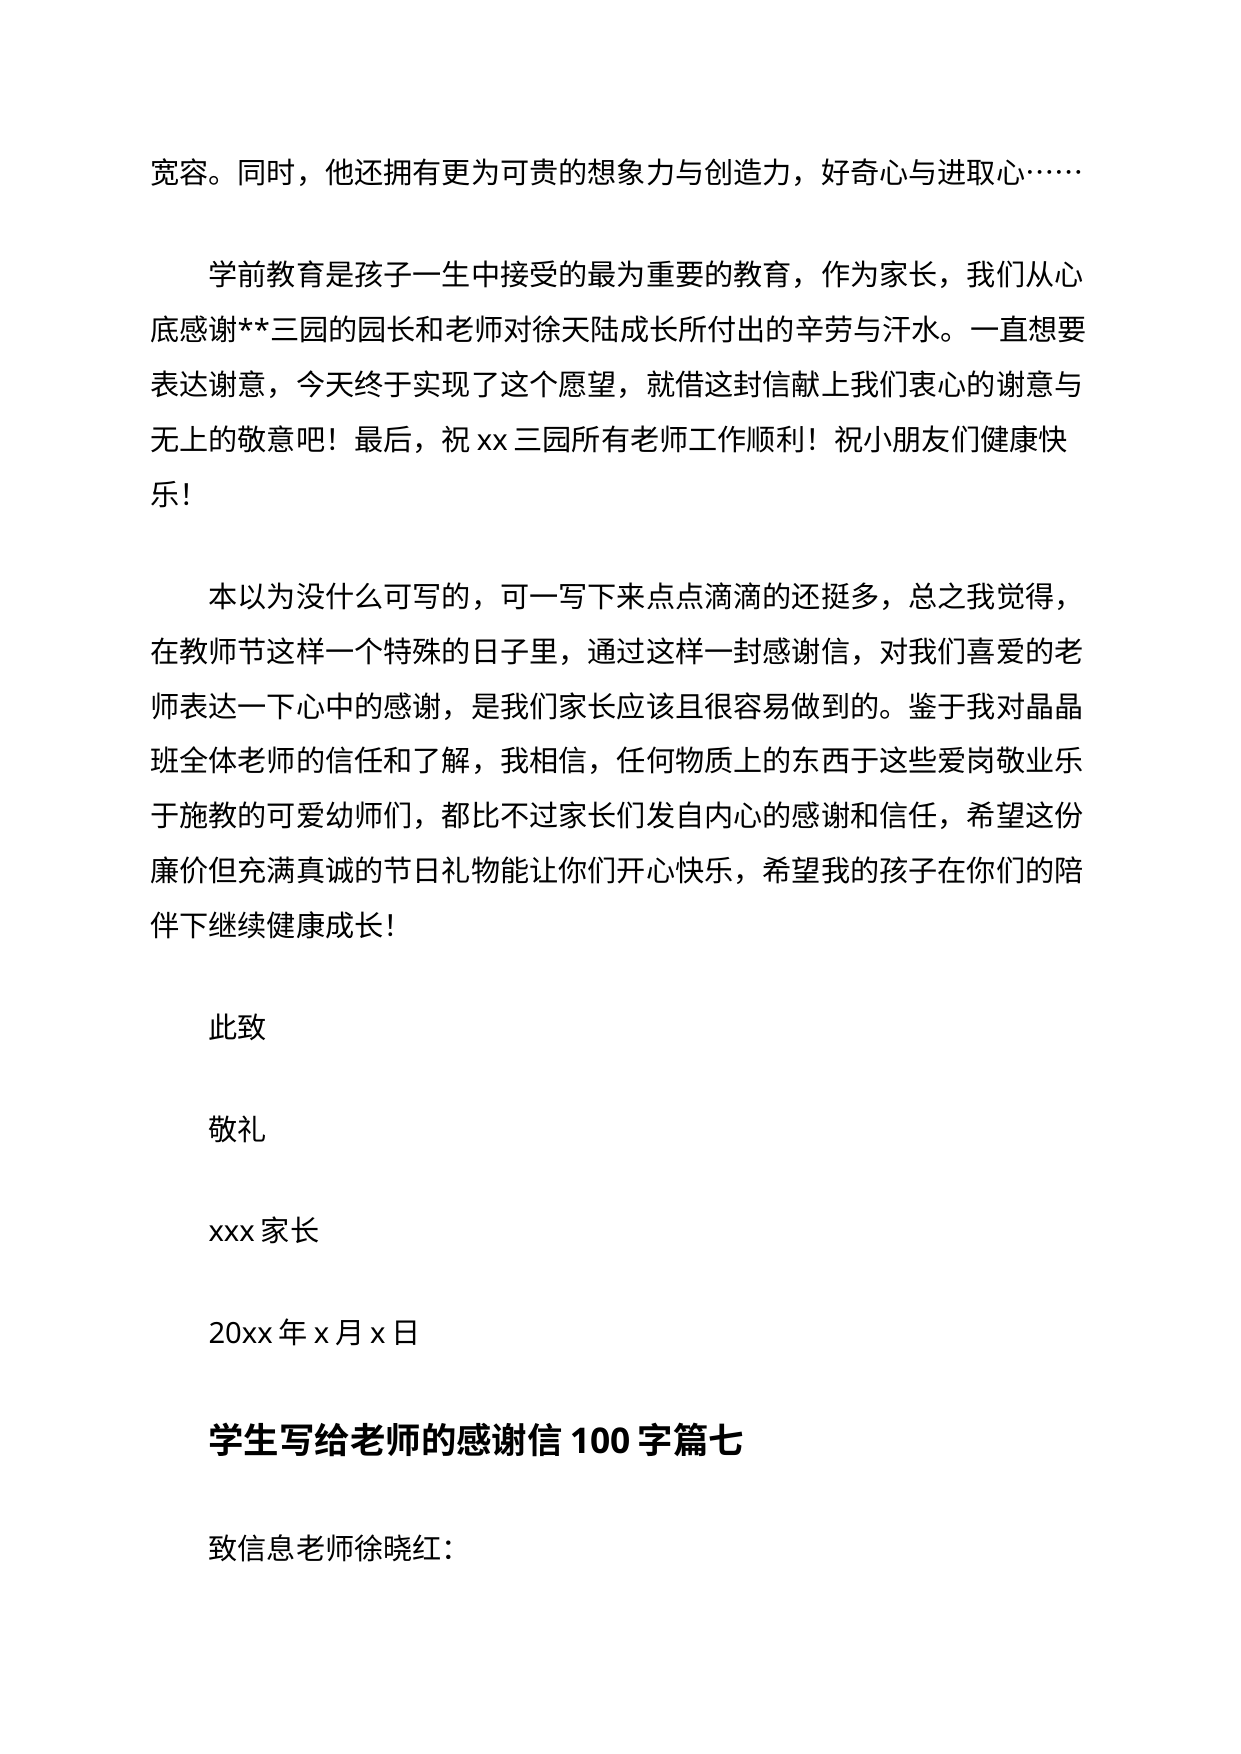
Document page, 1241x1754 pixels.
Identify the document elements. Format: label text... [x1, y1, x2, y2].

text xxx家长 [150, 1208, 1090, 1250]
text 学生写给老师的感谢信100字篇七 [150, 1412, 1090, 1463]
text 此致 [150, 1004, 1090, 1047]
text 20xx年x月x日 [150, 1310, 1090, 1352]
text 学前教育是孩子一生中接受的最为重要的教育，作为家长，我们从心底感谢**三园的园长和老师对徐天陆成长所付出的辛劳与汗水。一直想要表达谢意，今天终于实现了这个愿望，就借这封信献上我们衷心的谢意与无上的敬意吧！最后，祝xx三园所有老师工作顺利！祝小朋友们健康快乐！ [150, 252, 1090, 514]
text 敬礼 [150, 1106, 1090, 1148]
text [150, 150, 1090, 192]
text 致信息老师徐晓红： [150, 1526, 1090, 1568]
text 本以为没什么可写的，可一写下来点点滴滴的还挺多，总之我觉得，在教师节这样一个特殊的日子里，通过这样一封感谢信，对我们喜爱的老师表达一下心中的感谢，是我们家长应该且很容易做到的。鉴于我对晶晶班全体老师的信任和了解，我相信，任何物质上的东西于这些爱岗敬业乐于施教的可爱幼师们，都比不过家长们发自内心的感谢和信任，希望这份廉价但充满真诚的节日礼物能让你们开心快乐，希望我的孩子在你们的陪伴下继续健康成长！ [150, 573, 1090, 945]
